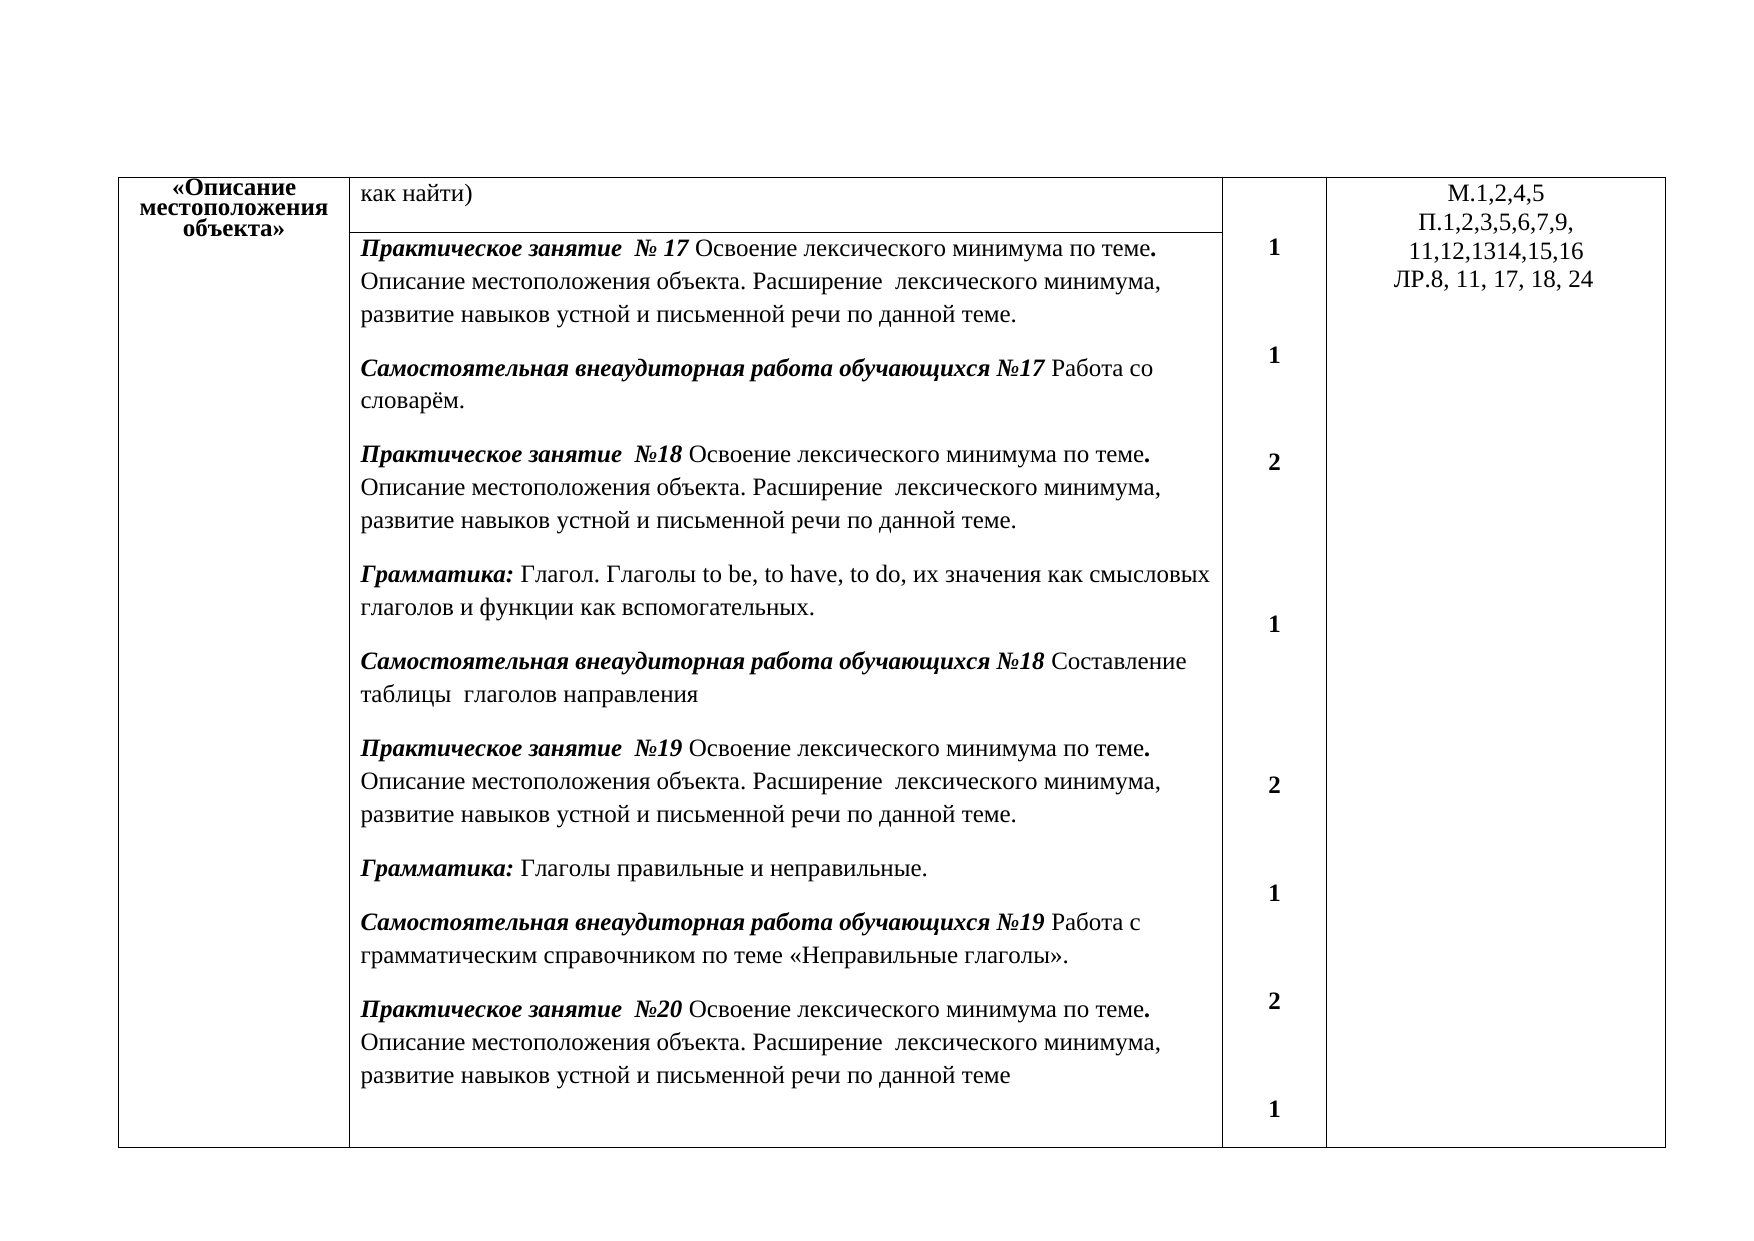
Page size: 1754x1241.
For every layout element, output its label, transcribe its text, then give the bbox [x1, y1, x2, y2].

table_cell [350, 233, 1222, 1147]
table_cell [1327, 178, 1665, 1147]
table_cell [119, 178, 349, 1147]
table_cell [350, 178, 1222, 232]
table_cell 7 1 1 2 1 2 1 2 1 [1223, 178, 1326, 1147]
